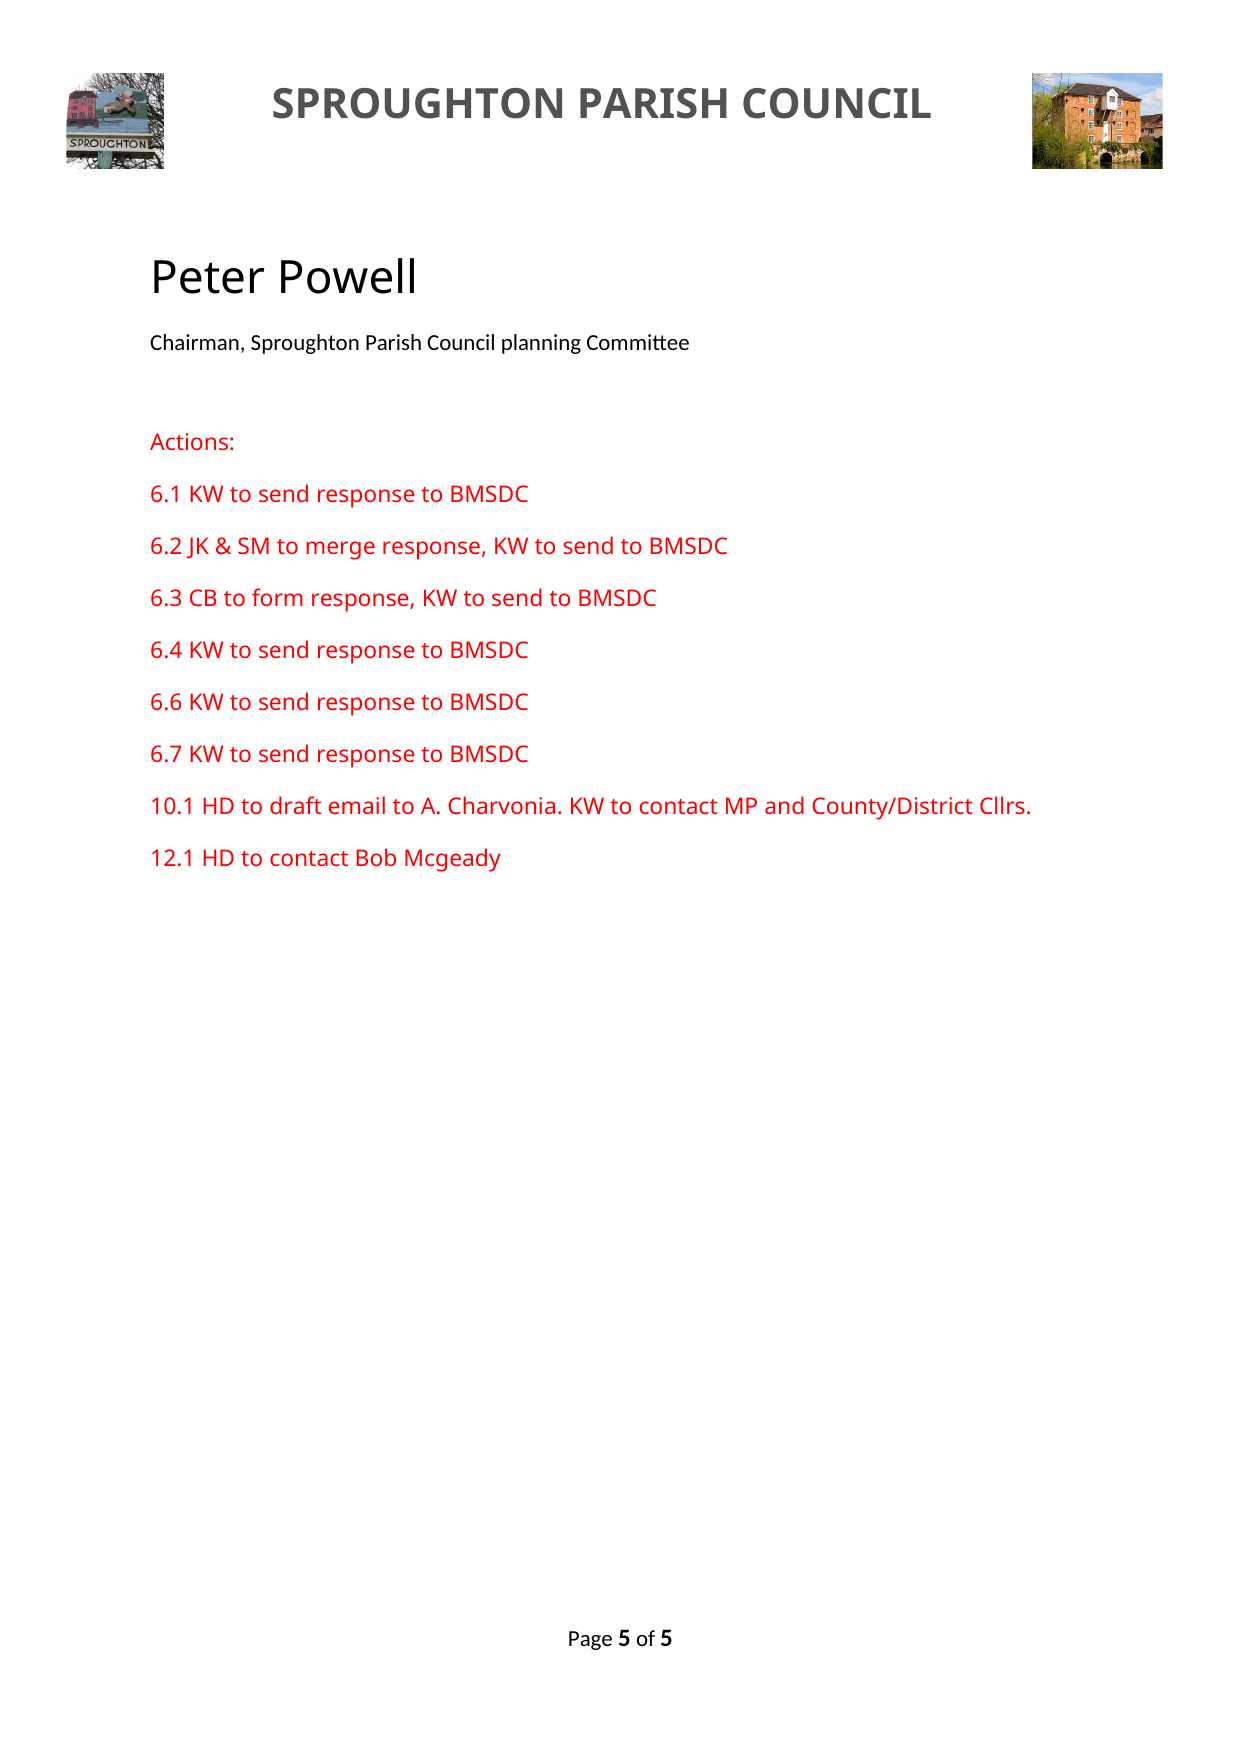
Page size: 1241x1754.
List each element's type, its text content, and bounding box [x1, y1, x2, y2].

text 6.1 KW to send response to BMSDC [150, 477, 1090, 509]
text 6.6 KW to send response to BMSDC [150, 686, 1090, 717]
text 10.1 HD to draft email to A. Charvonia. KW to contact MP and County/District Cllrs. [150, 790, 1090, 821]
text 6.2 JK & SM to merge response, KW to send to BMSDC [150, 529, 1090, 561]
picture [1032, 73, 1163, 169]
text 12.1 HD to contact Bob Mcgeady [150, 842, 1090, 873]
text Actions: [150, 425, 1090, 457]
text 6.4 KW to send response to BMSDC [150, 634, 1090, 665]
text 6.7 KW to send response to BMSDC [150, 738, 1090, 769]
text Peter Powell [150, 244, 1090, 307]
picture [66, 73, 164, 169]
text Chairman, Sproughton Parish Council planning Committee [150, 328, 1090, 356]
text 6.3 CB to form response, KW to send to BMSDC [150, 582, 1090, 613]
